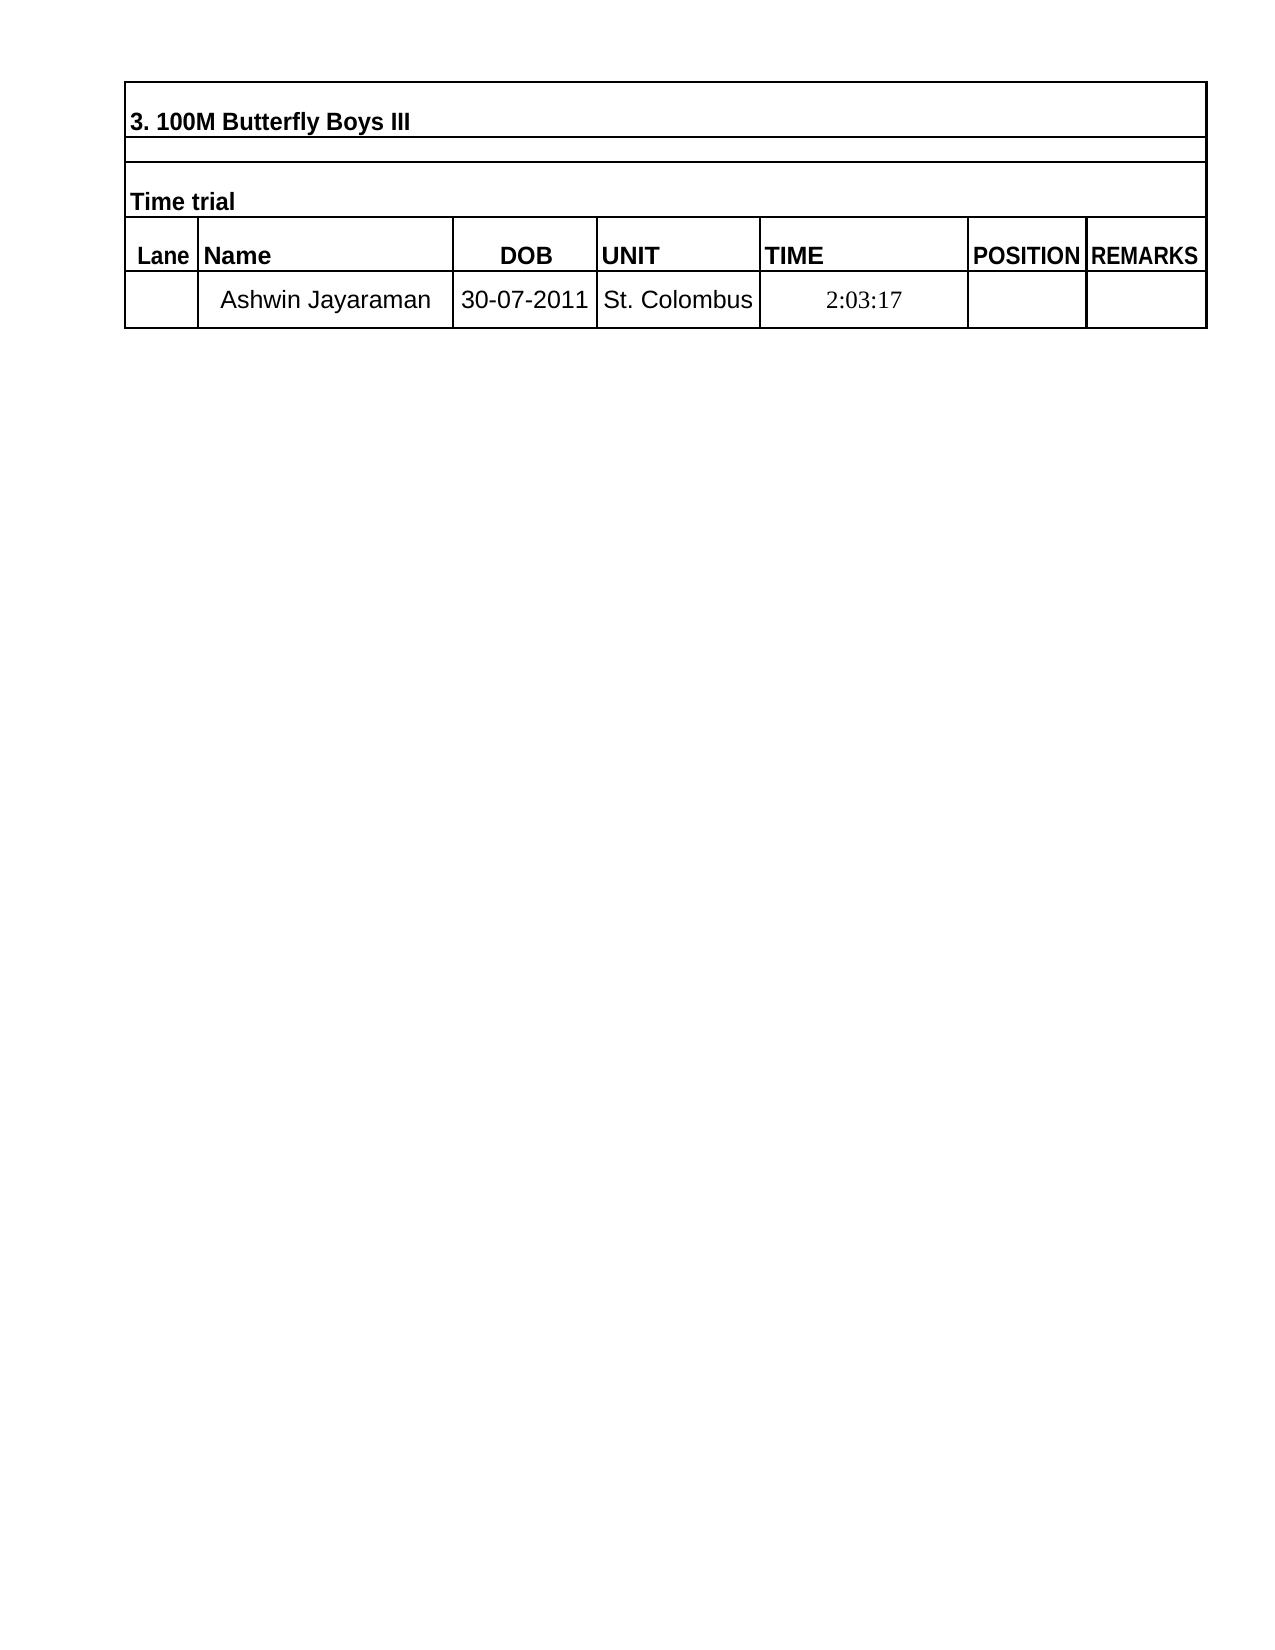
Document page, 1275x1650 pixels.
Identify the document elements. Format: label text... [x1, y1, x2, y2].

table_cell Name [199, 218, 452, 270]
table_cell [126, 272, 197, 327]
table_cell REMARKS [1088, 218, 1205, 270]
table_header 3. 100M Butterfly Boys III [126, 83, 1205, 136]
table_cell Ashwin Jayaraman [199, 272, 452, 327]
table_cell Lane [126, 218, 197, 270]
table_cell Time trial [126, 163, 1205, 216]
table_cell St. Colombus [598, 272, 759, 327]
table_cell DOB [454, 218, 596, 270]
table_cell POSITION [969, 218, 1085, 270]
table_cell UNIT [598, 218, 759, 270]
table_cell [126, 138, 1205, 161]
table_cell [1088, 272, 1205, 327]
table_cell [969, 272, 1085, 327]
table_cell 30-07-2011 [454, 272, 596, 327]
table_cell TIME [761, 218, 967, 270]
table_cell 2:03:17 [761, 272, 967, 327]
